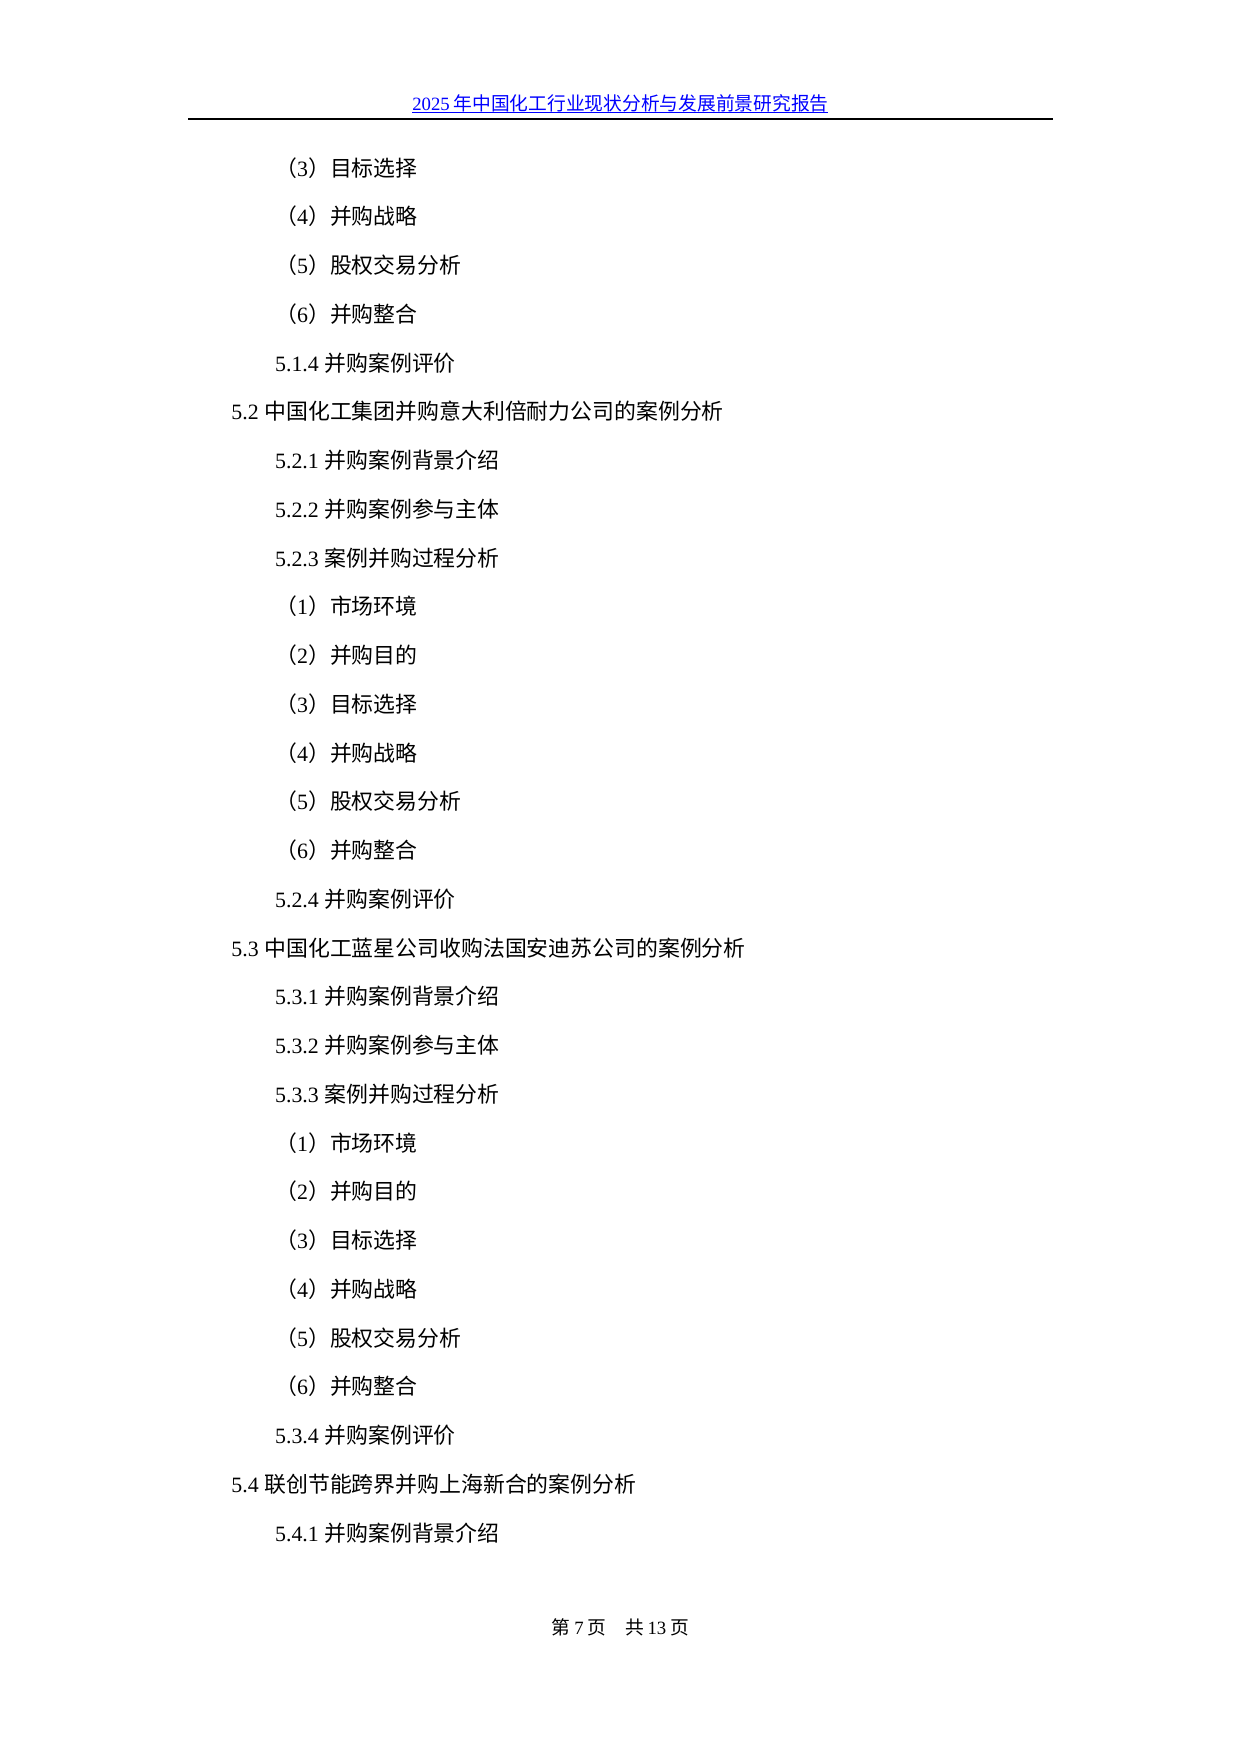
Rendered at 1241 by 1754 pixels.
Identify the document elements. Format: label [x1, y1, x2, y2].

text [187, 150, 1053, 1548]
